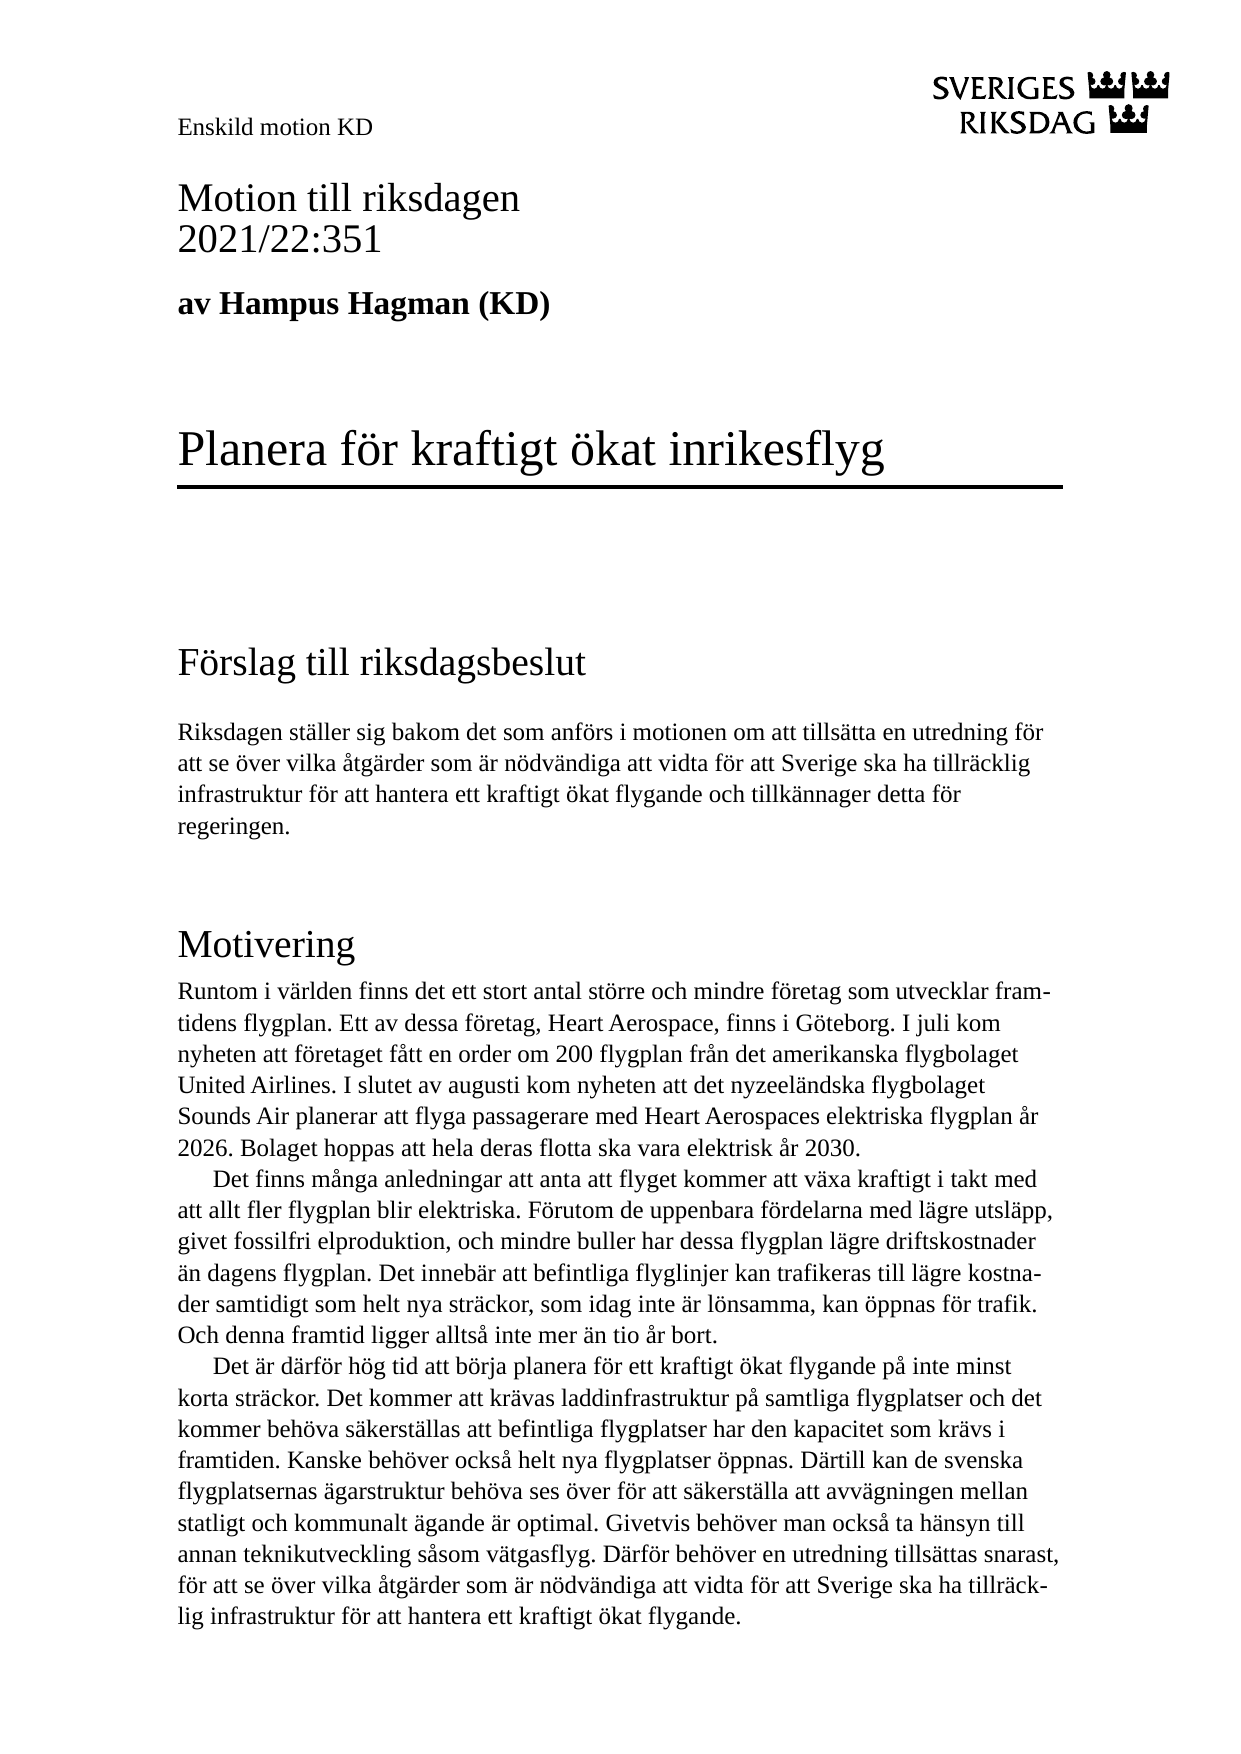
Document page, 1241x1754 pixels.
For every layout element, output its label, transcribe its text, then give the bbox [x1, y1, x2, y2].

text Det är därför hög tid att börja planera för ett kraftigt ökat flygande på inte minst korta sträckor. Det kommer att krävas laddinfrastruktur på samtliga flygplatser och det kommer behöva säkerställas att befintliga flygplatser har den kapacitet som krävs i framtiden. Kanske behöver också helt nya flygplatser öppnas. Därtill kan de svenska flygplatsernas ägarstruktur behöva ses över för att säkerställa att avvägningen mellan statligt och kommunalt ägande är optimal. Givetvis behöver man också ta hänsyn till annan teknikutveckling såsom vätgasflyg. Därför behöver en utredning tillsättas snarast, för att se över vilka åtgärder som är nödvändiga att vidta för att Sverige ska ha tillräcklig infrastruktur för att hantera ett kraftigt ökat flygande. [177, 1349, 1063, 1630]
text Det finns många anledningar att anta att flyget kommer att växa kraftigt i takt med att allt fler flygplan blir elektriska. Förutom de uppenbara fördelarna med lägre utsläpp, givet fossilfri elproduktion, och mindre buller har dessa flygplan lägre driftskostnader än dagens flygplan. Det innebär att befintliga flyglinjer kan trafikeras till lägre kostnader samtidigt som helt nya sträckor, som idag inte är lönsamma, kan öppnas för trafik. Och denna framtid ligger alltså inte mer än tio år bort. [177, 1161, 1063, 1349]
text Runtom i världen finns det ett stort antal större och mindre företag som utvecklar framtidens flygplan. Ett av dessa företag, Heart Aerospace, finns i Göteborg. I juli kom nyheten att företaget fått en order om 200 flygplan från det amerikanska flygbolaget United Airlines. I slutet av augusti kom nyheten att det nyzeeländska flygbolaget Sounds Air planerar att flyga passagerare med Heart Aerospaces elektriska flygplan år 2026. Bolaget hoppas att hela deras flotta ska vara elektrisk år 2030. [177, 974, 1063, 1161]
